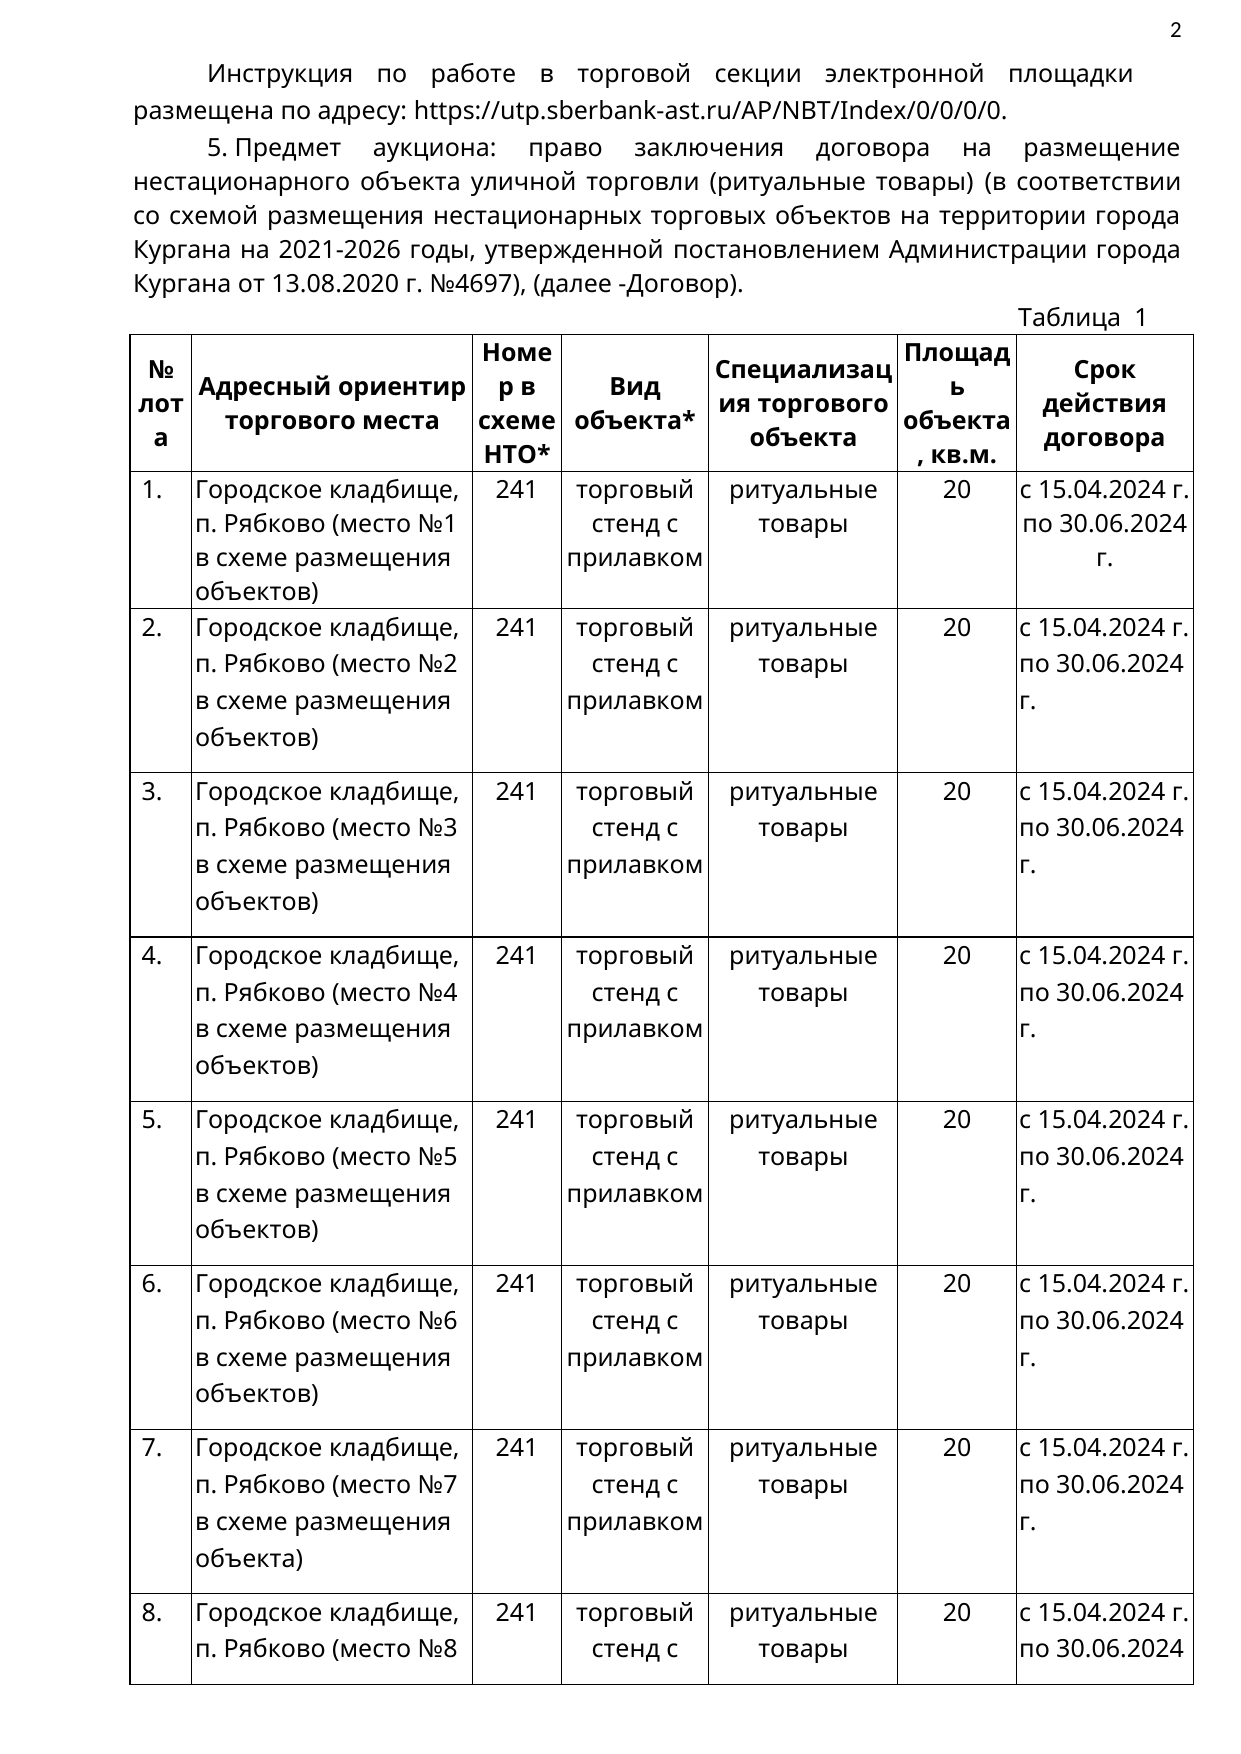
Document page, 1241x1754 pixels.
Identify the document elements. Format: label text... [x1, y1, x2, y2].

table_cell 241 [473, 1594, 561, 1684]
table_cell Городское кладбище, п. Рябково (место №1 в схеме размещения объектов) [192, 472, 472, 608]
table_cell ритуальные товары [709, 1266, 897, 1429]
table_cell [562, 1594, 708, 1684]
table_cell Городское кладбище, п. Рябково (место №3 в схеме размещения объектов) [192, 773, 472, 936]
table_cell 20 [898, 472, 1016, 608]
table_cell торговый стенд с прилавком [562, 1102, 708, 1265]
table_cell [131, 609, 191, 772]
table_cell 241 [473, 773, 561, 936]
table_cell [131, 1430, 191, 1593]
text Инструкция по работе в торговой секции электронной площадки размещена по адресу: https://utp.sberbank-ast.ru/AP/NBT/Index/0/0/0/0. [133, 56, 1181, 126]
table_header Специализация торгового объекта [709, 335, 897, 471]
table_cell с 15.04.2024 г. по 30.06.2024 г. [1017, 472, 1193, 608]
table_cell 241 [473, 1430, 561, 1593]
table_cell с 15.04.2024 г. по 30.06.2024 г. [1017, 1430, 1193, 1593]
table_cell [131, 1266, 191, 1429]
table_cell ритуальные товары [709, 609, 897, 772]
table_cell торговый стенд с прилавком [562, 938, 708, 1101]
table_cell Городское кладбище, п. Рябково (место №4 в схеме размещения объектов) [192, 938, 472, 1101]
table_cell Городское кладбище, п. Рябково (место №5 в схеме размещения объектов) [192, 1102, 472, 1265]
table_header Вид объекта* [562, 335, 708, 471]
table_cell 241 [473, 1266, 561, 1429]
table_cell 20 [898, 1266, 1016, 1429]
table_cell 20 [898, 1594, 1016, 1684]
table_cell [131, 773, 191, 936]
table_cell ритуальные товары [709, 472, 897, 608]
table_cell торговый стенд с прилавком [562, 1266, 708, 1429]
table_cell Городское кладбище, п. Рябково (место №6 в схеме размещения объектов) [192, 1266, 472, 1429]
table_cell 20 [898, 1430, 1016, 1593]
table_cell ритуальные товары [709, 1430, 897, 1593]
table_cell 241 [473, 472, 561, 608]
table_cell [192, 1594, 472, 1684]
table_cell [131, 1594, 191, 1684]
table_cell торговый стенд с прилавком [562, 1430, 708, 1593]
table_cell ритуальные товары [709, 1102, 897, 1265]
text 5. Предмет аукциона: право заключения договора на размещение нестационарного объекта уличной торговли (ритуальные товары) (в соответствии со схемой размещения нестационарных торговых объектов на территории города Кургана на 2021-2026 годы, утвержденной постановлением Администрации города Кургана от 13.08.2020 г. №4697), (далее -Договор). [133, 129, 1181, 299]
table_cell 20 [898, 609, 1016, 772]
text Таблица 1 [133, 299, 1181, 333]
table_cell ритуальные товары [709, 1594, 897, 1684]
table_header Номер в схеме НТО* [473, 335, 561, 471]
table_cell [131, 472, 191, 608]
table_cell торговый стенд с прилавком [562, 773, 708, 936]
table_cell с 15.04.2024 г. по 30.06.2024 г. [1017, 609, 1193, 772]
table_cell торговый стенд с прилавком [562, 609, 708, 772]
table_cell с 15.04.2024 г. по 30.06.2024 г. [1017, 938, 1193, 1101]
table_cell с 15.04.2024 г. по 30.06.2024 г. [1017, 773, 1193, 936]
table_cell 241 [473, 938, 561, 1101]
table_cell Городское кладбище, п. Рябково (место №7 в схеме размещения объекта) [192, 1430, 472, 1593]
table_cell [131, 1102, 191, 1265]
table_cell ритуальные товары [709, 938, 897, 1101]
table_cell 20 [898, 1102, 1016, 1265]
table_header Адресный ориентир торгового места [192, 335, 472, 471]
table_header Срок действия договора [1017, 335, 1193, 471]
table_header № лота [131, 335, 191, 471]
table_cell с 15.04.2024 г. по 30.06.2024 г. [1017, 1102, 1193, 1265]
table_cell торговый стенд с прилавком [562, 472, 708, 608]
table_cell 241 [473, 1102, 561, 1265]
table_cell ритуальные товары [709, 773, 897, 936]
table_cell 20 [898, 938, 1016, 1101]
table_cell с 15.04.2024 г. по 30.06.2024 г. [1017, 1266, 1193, 1429]
table_cell 241 [473, 609, 561, 772]
table_header Площадь объекта, кв.м. [898, 335, 1016, 471]
table_cell Городское кладбище, п. Рябково (место №2 в схеме размещения объектов) [192, 609, 472, 772]
table_cell [131, 938, 191, 1101]
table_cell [1017, 1594, 1193, 1684]
table_cell 20 [898, 773, 1016, 936]
